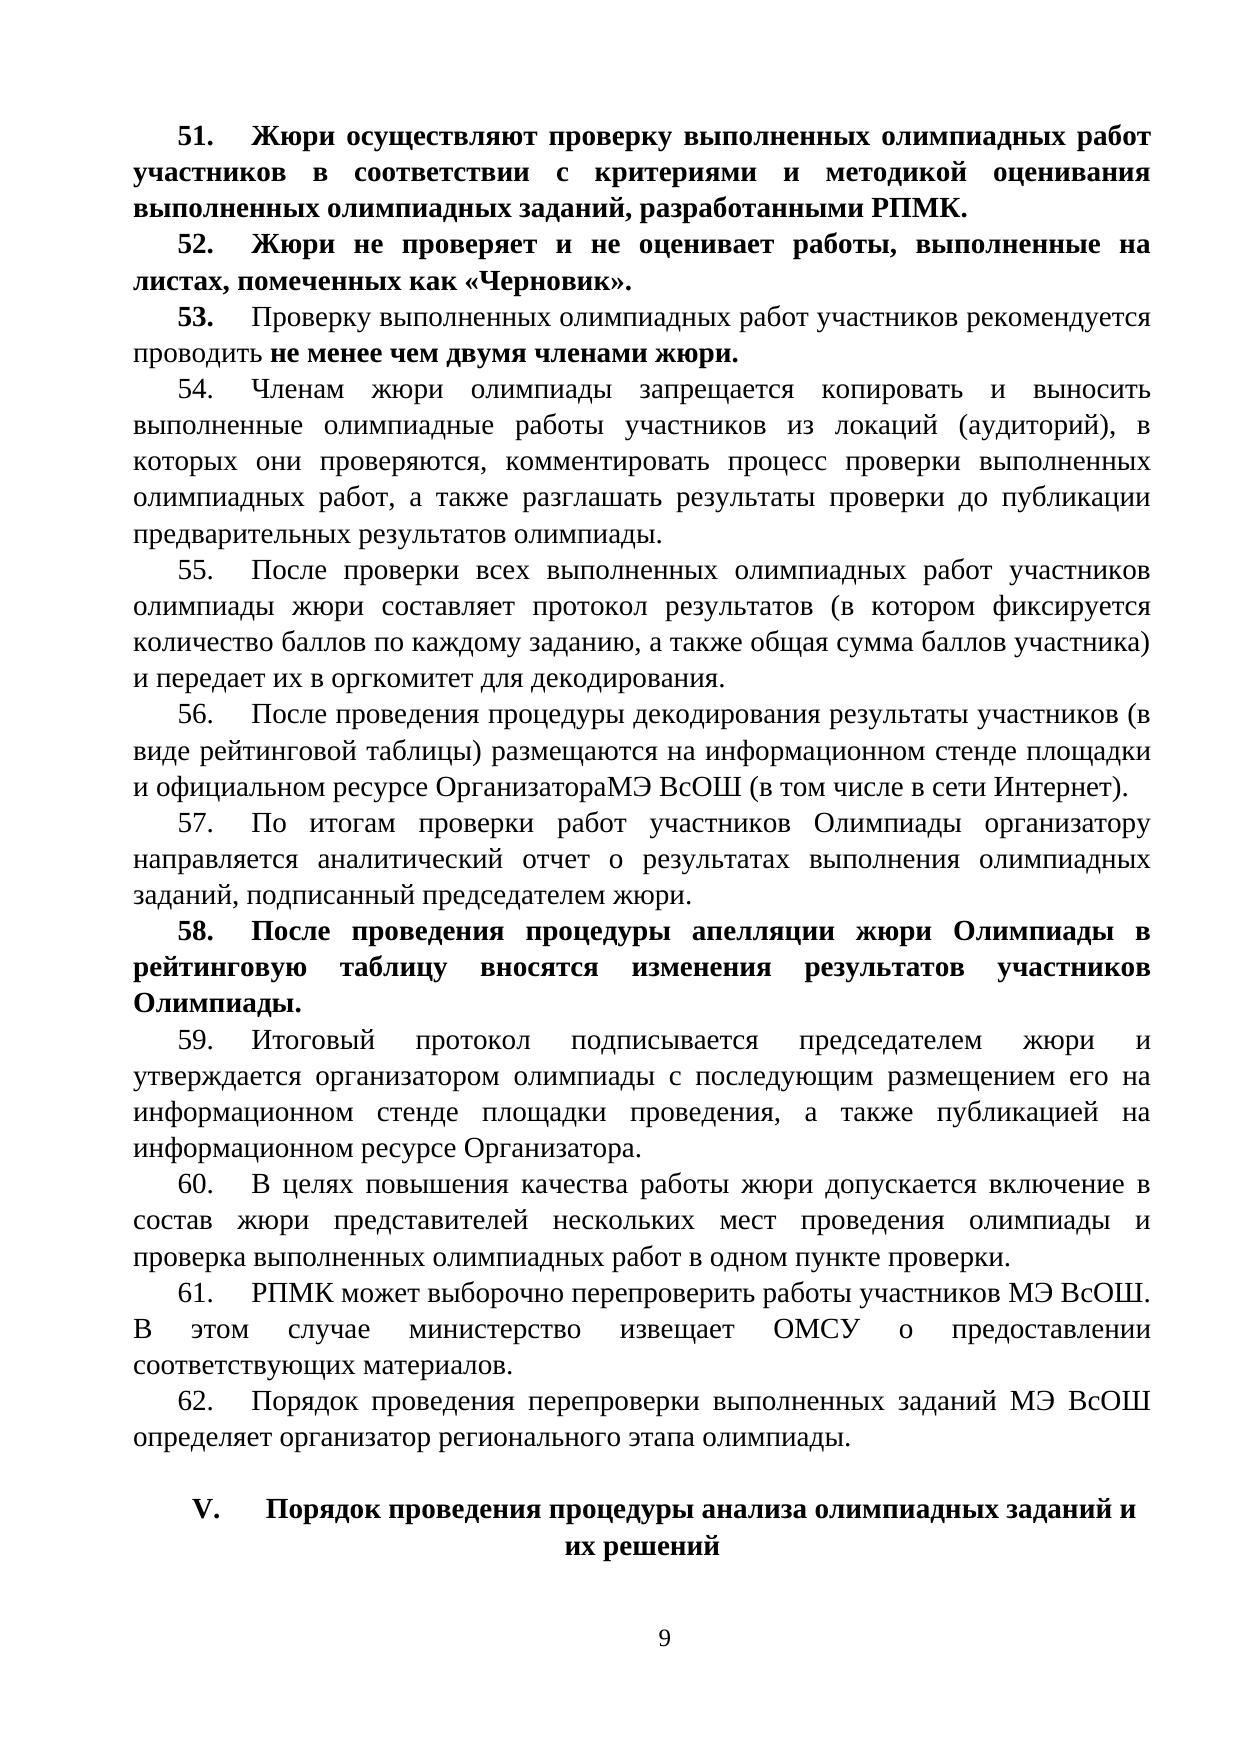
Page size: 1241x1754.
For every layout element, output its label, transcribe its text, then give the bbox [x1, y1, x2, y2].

list Проверку выполненных олимпиадных работ участников рекомендуется проводить не менее чем двумя членами жюри. [133, 299, 1152, 368]
list Порядок проведения процедуры анализа олимпиадных заданий и их решений [133, 1492, 1152, 1561]
list Жюри не проверяет и не оценивает работы, выполненные на листах, помеченных как «Черновик». [133, 227, 1152, 296]
list Итоговый протокол подписывается председателем жюри и утверждается организатором олимпиады с последующим размещением его на информационном стенде площадки проведения, а также публикацией на информационном ресурсе Организатора. [133, 1022, 1152, 1164]
list После проведения процедуры апелляции жюри Олимпиады в рейтинговую таблицу вносятся изменения результатов участников Олимпиады. [133, 913, 1152, 1019]
list В целях повышения качества работы жюри допускается включение в состав жюри представителей нескольких мест проведения олимпиады и проверка выполненных олимпиадных работ в одном пункте проверки. [133, 1166, 1152, 1272]
list После проверки всех выполненных олимпиадных работ участников олимпиады жюри составляет протокол результатов (в котором фиксируется количество баллов по каждому заданию, а также общая сумма баллов участника) и передает их в оргкомитет для декодирования. [133, 552, 1152, 694]
list Членам жюри олимпиады запрещается копировать и выносить выполненные олимпиадные работы участников из локаций (аудиторий), в которых они проверяются, комментировать процесс проверки выполненных олимпиадных работ, а также разглашать результаты проверки до публикации предварительных результатов олимпиады. [133, 371, 1152, 549]
list После проведения процедуры декодирования результаты участников (в виде рейтинговой таблицы) размещаются на информационном стенде площадки и официальном ресурсе ОрганизатораМЭ ВсОШ (в том числе в сети Интернет). [133, 696, 1152, 802]
list По итогам проверки работ участников Олимпиады организатору направляется аналитический отчет о результатах выполнения олимпиадных заданий, подписанный председателем жюри. [133, 805, 1152, 911]
list РПМК может выборочно перепроверить работы участников МЭ ВсОШ. В этом случае министерство извещает ОМСУ о предоставлении соответствующих материалов. [133, 1275, 1152, 1381]
list Порядок проведения перепроверки выполненных заданий МЭ ВсОШ определяет организатор регионального этапа олимпиады. [133, 1383, 1152, 1453]
list Жюри осуществляют проверку выполненных олимпиадных работ участников в соответствии с критериями и методикой оценивания выполненных олимпиадных заданий, разработанными РПМК. [133, 118, 1152, 224]
